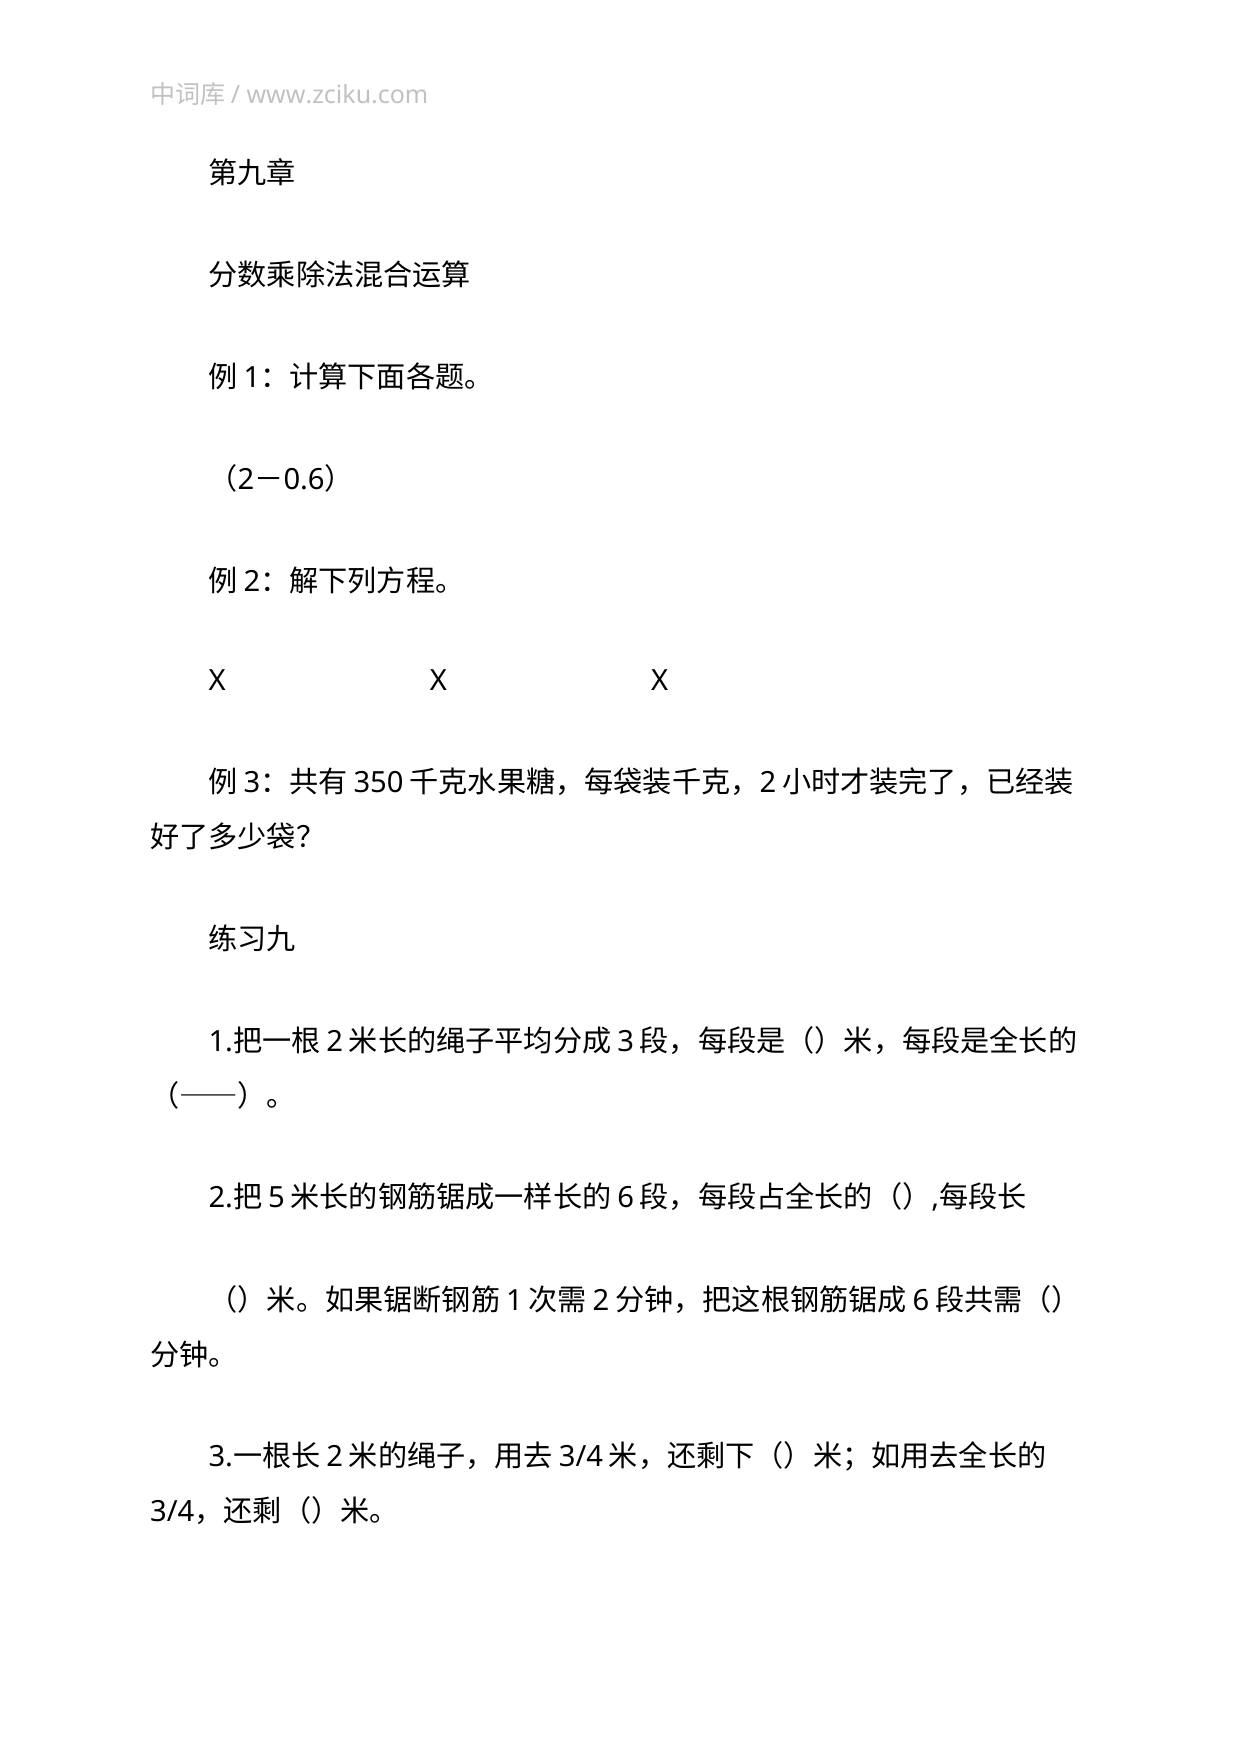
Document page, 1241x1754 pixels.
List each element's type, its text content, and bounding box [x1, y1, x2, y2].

text 第九章 [150, 150, 1090, 192]
text 例2：解下列方程。 [150, 557, 1090, 600]
text 例3：共有350千克水果糖，每袋装千克，2小时才装完了，已经装好了多少袋？ [150, 759, 1090, 856]
text 1.把一根2米长的绳子平均分成3段，每段是（）米，每段是全长的（——）。 [150, 1017, 1090, 1114]
text （）米。如果锯断钢筋1次需2分钟，把这根钢筋锯成6段共需（）分钟。 [150, 1276, 1090, 1373]
text （2－0.6） [150, 456, 1090, 498]
text X X X [150, 659, 1090, 699]
text 分数乘除法混合运算 [150, 252, 1090, 294]
text 练习九 [150, 916, 1090, 958]
text 3.一根长2米的绳子，用去3/4米，还剩下（）米；如用去全长的3/4，还剩（）米。 [150, 1433, 1090, 1530]
text 例1：计算下面各题。 [150, 353, 1090, 396]
text 2.把5米长的钢筋锯成一样长的6段，每段占全长的（）,每段长 [150, 1174, 1090, 1216]
